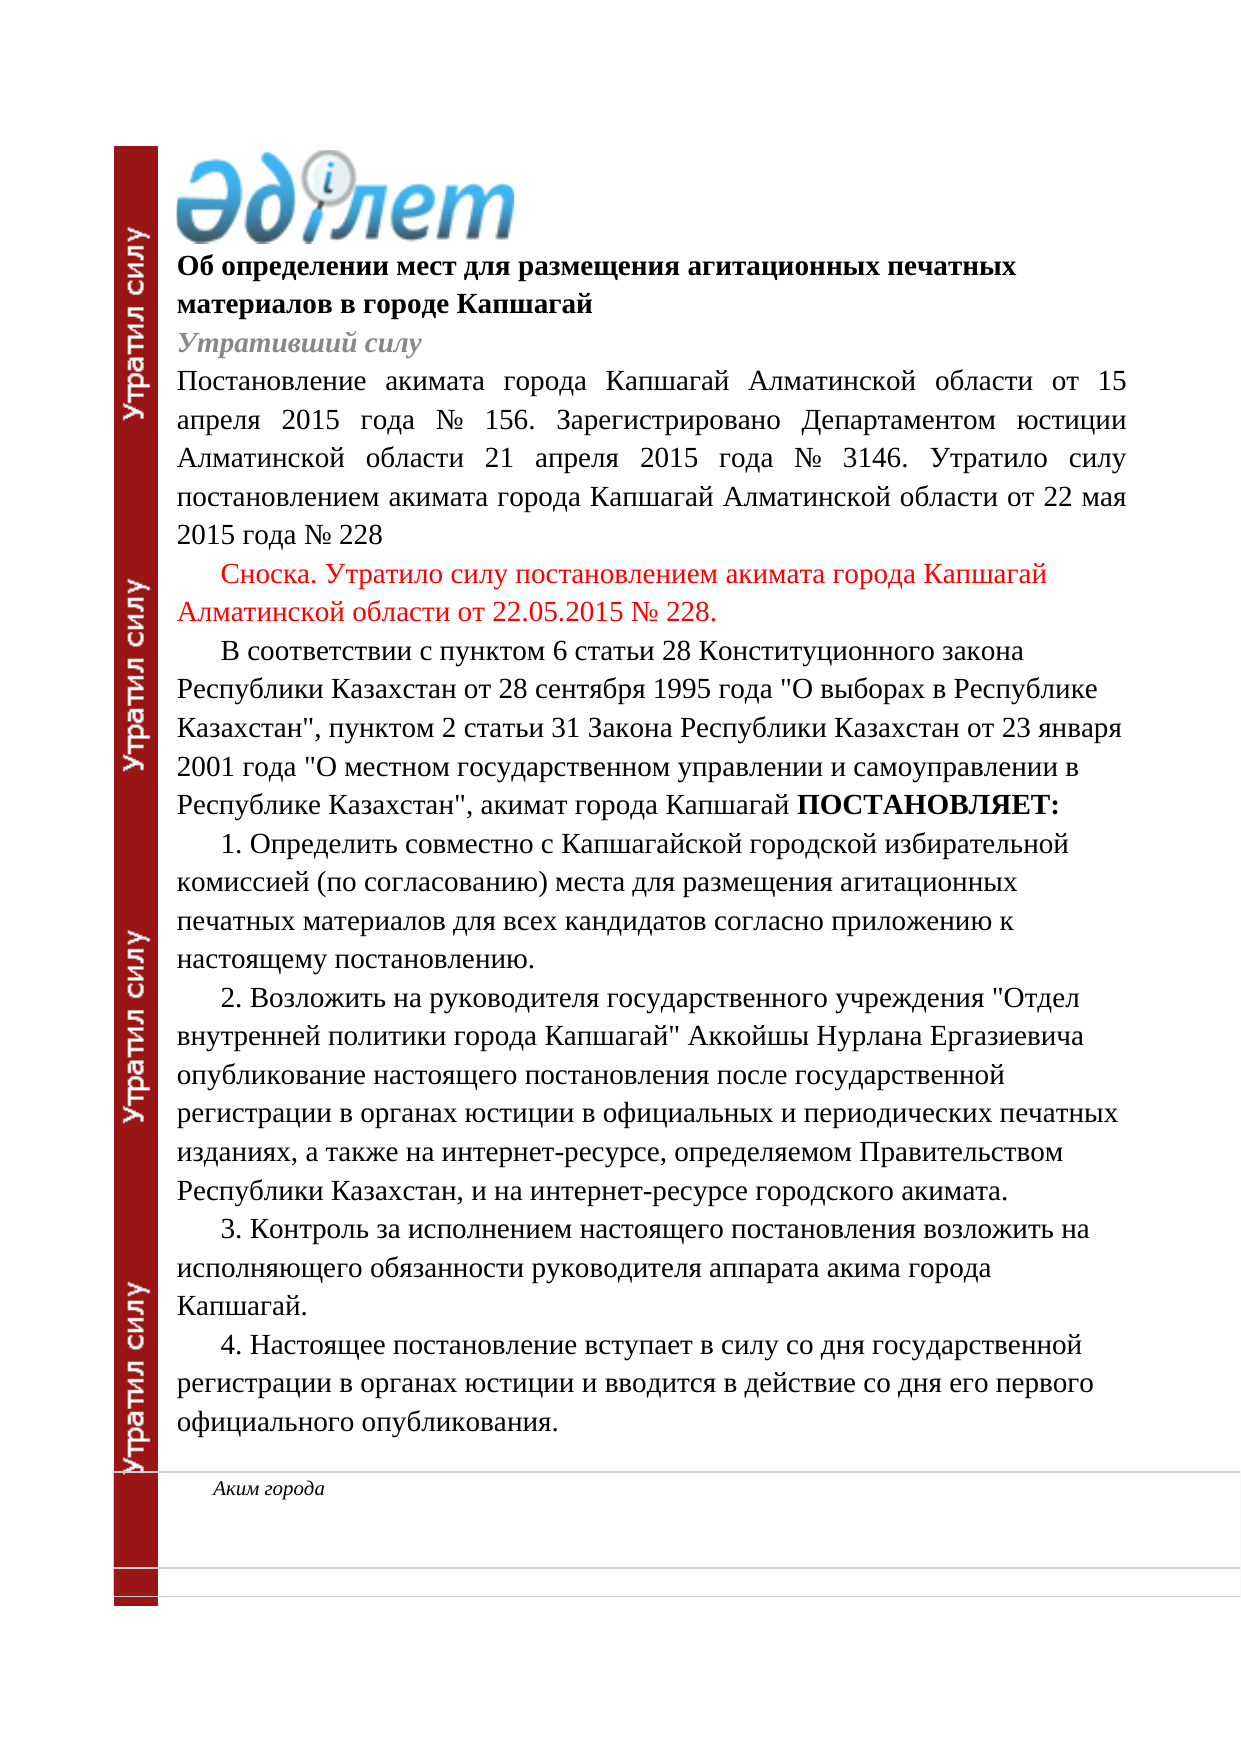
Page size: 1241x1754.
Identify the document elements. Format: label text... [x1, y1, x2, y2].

text Об определении мест для размещения агитационных печатных материалов в городе Капшагай [112, 248, 1128, 320]
picture [114, 1597, 158, 1606]
table_header [114, 1473, 1240, 1567]
picture [114, 320, 158, 325]
text Утративший силу [112, 325, 1128, 358]
picture [114, 146, 158, 248]
text Постановление акимата города Капшагай Алматинской области от 15 апреля 2015 года № 156. Зарегистрировано Департаментом юстиции Алматинской области 21 апреля 2015 года № 3146. Утратило силу постановлением акимата города Капшагай Алматинской области от 22 мая 2015 года № 228 [112, 363, 1128, 551]
text Сноска. Утратило силу постановлением акимата города Капшагай Алматинской области от 22.05.2015 № 228. В соответствии с пунктом 6 статьи 28 Конституционного закона Республики Казахстан от 28 сентября 1995 года "О выборах в Республике Казахстан", пунктом 2 статьи 31 Закона Республики Казахстан от 23 января 2001 года "О местном государственном управлении и самоуправлении в Республике Казахстан", акимат города Капшагай ПОСТАНОВЛЯЕТ: 1. Определить совместно с Капшагайской городской избирательной комиссией (по согласованию) места для размещения агитационных печатных материалов для всех кандидатов согласно приложению к настоящему постановлению. 2. Возложить на руководителя государственного учреждения "Отдел внутренней политики города Капшагай" Аккойшы Нурлана Ергазиевича опубликование настоящего постановления после государственной регистрации в органах юстиции в официальных и периодических печатных изданиях, а также на интернет-ресурсе, определяемом Правительством Республики Казахстан, и на интернет-ресурсе городского акимата. 3. Контроль за исполнением настоящего постановления возложить на исполняющего обязанности руководителя аппарата акима города Капшагай. 4. Настоящее постановление вступает в силу со дня государственной регистрации в органах юстиции и вводится в действие со дня его первого официального опубликования. [112, 556, 1128, 1468]
picture [114, 358, 158, 363]
picture [176, 150, 515, 244]
picture [114, 551, 158, 556]
table_cell [114, 1569, 1240, 1596]
